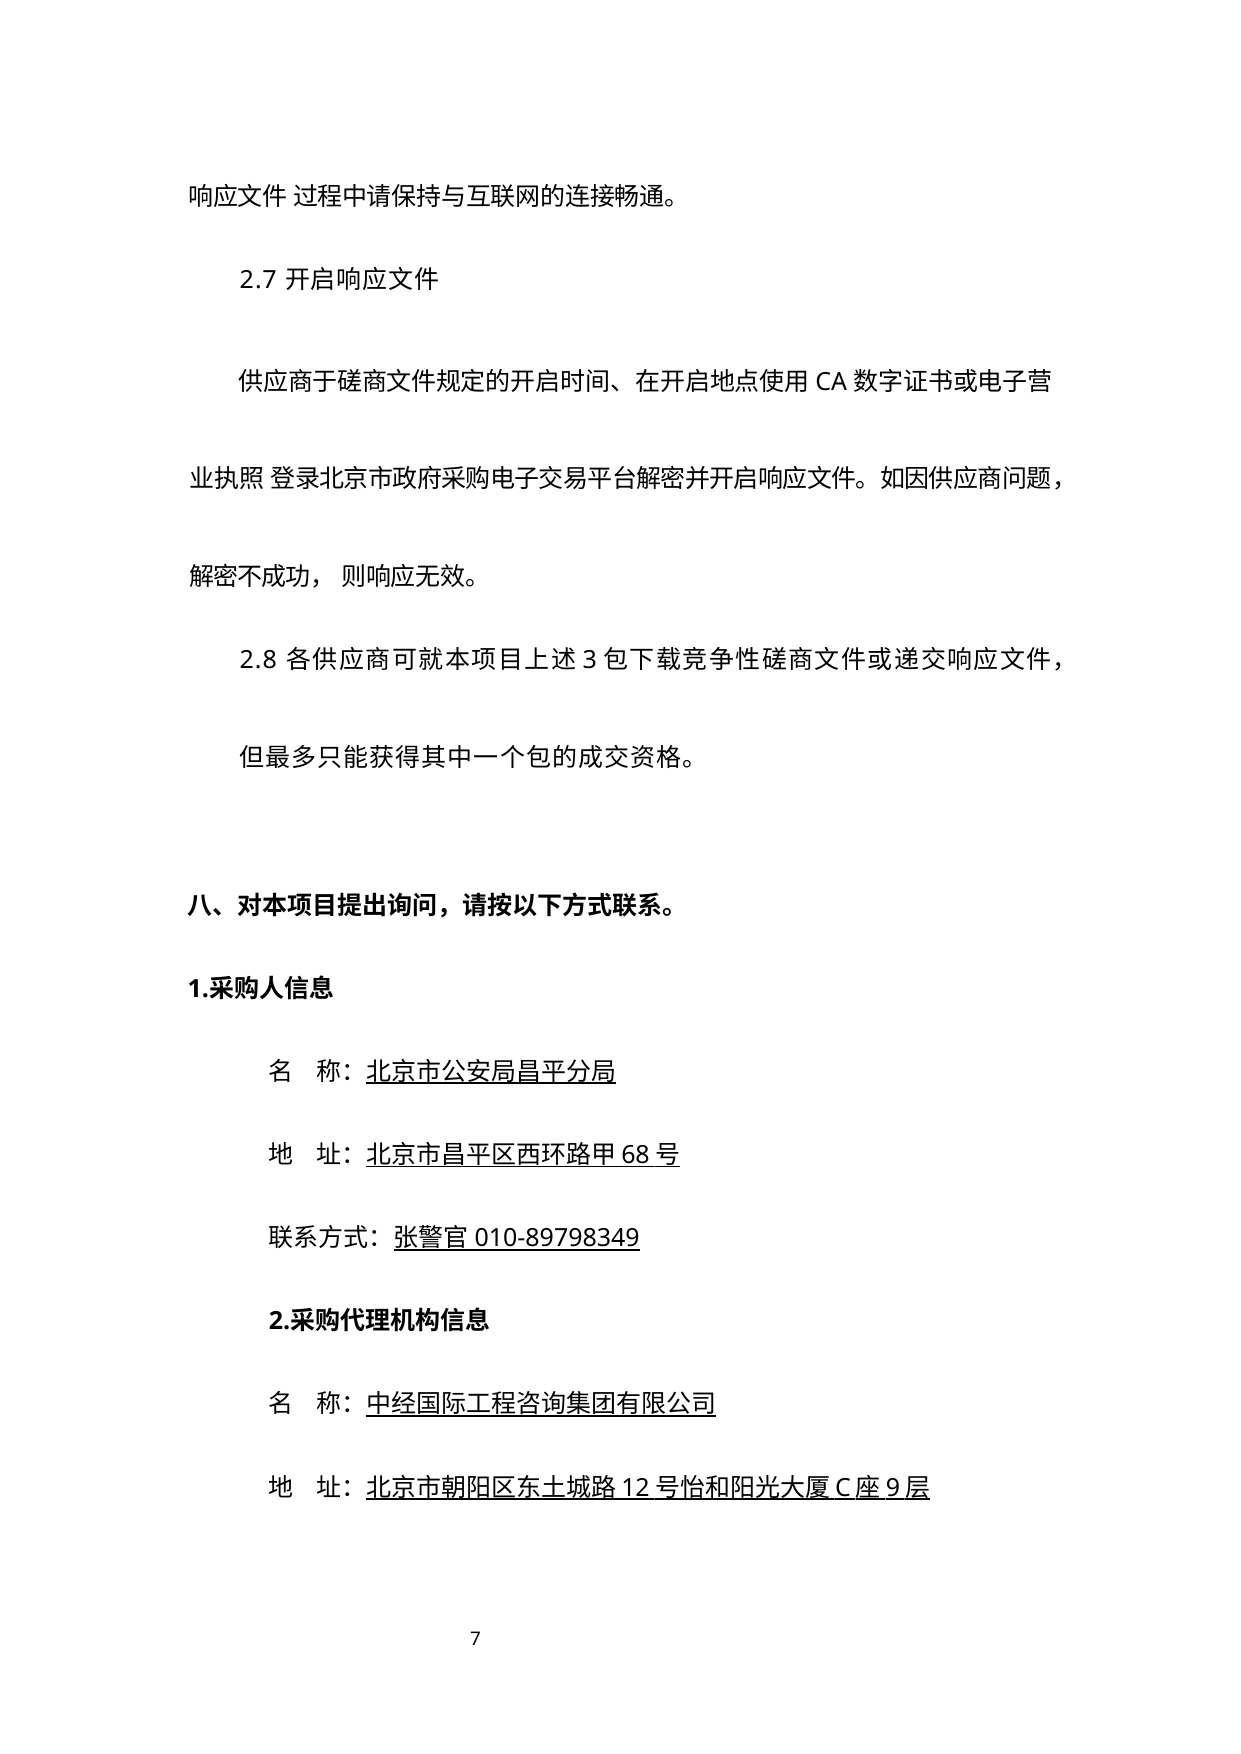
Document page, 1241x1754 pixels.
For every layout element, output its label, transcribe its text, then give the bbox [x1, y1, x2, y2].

text 名 称：中经国际工程咨询集团有限公司 [269, 1369, 1053, 1434]
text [188, 162, 1046, 227]
subtitle 八、对本项目提出询问，请按以下方式联系。 [187, 871, 1053, 936]
text 地 址：北京市朝阳区东土城路12号怡和阳光大厦C座9层 [269, 1453, 1053, 1518]
text 1.采购人信息 [187, 954, 1053, 1019]
text 2.8 各供应商可就本项目上述3包下载竞争性磋商文件或递交响应文件，但最多只能获得其中一个包的成交资格。 [239, 625, 1053, 788]
text 地 址：北京市昌平区西环路甲68号 [269, 1120, 1053, 1185]
text 名 称：北京市公安局昌平分局 [269, 1037, 1053, 1102]
text 2.7 开启响应文件 [239, 245, 1053, 310]
text 联系方式：张警官 010-89798349 [269, 1203, 1053, 1268]
text 供应商于磋商文件规定的开启时间、在开启地点使用 CA 数字证书或电子营业执照 登录北京市政府采购电子交易平台解密并开启响应文件。如因供应商问题，解密不成功， 则响应无效。 [189, 347, 1053, 607]
text 2.采购代理机构信息 [269, 1286, 1053, 1351]
